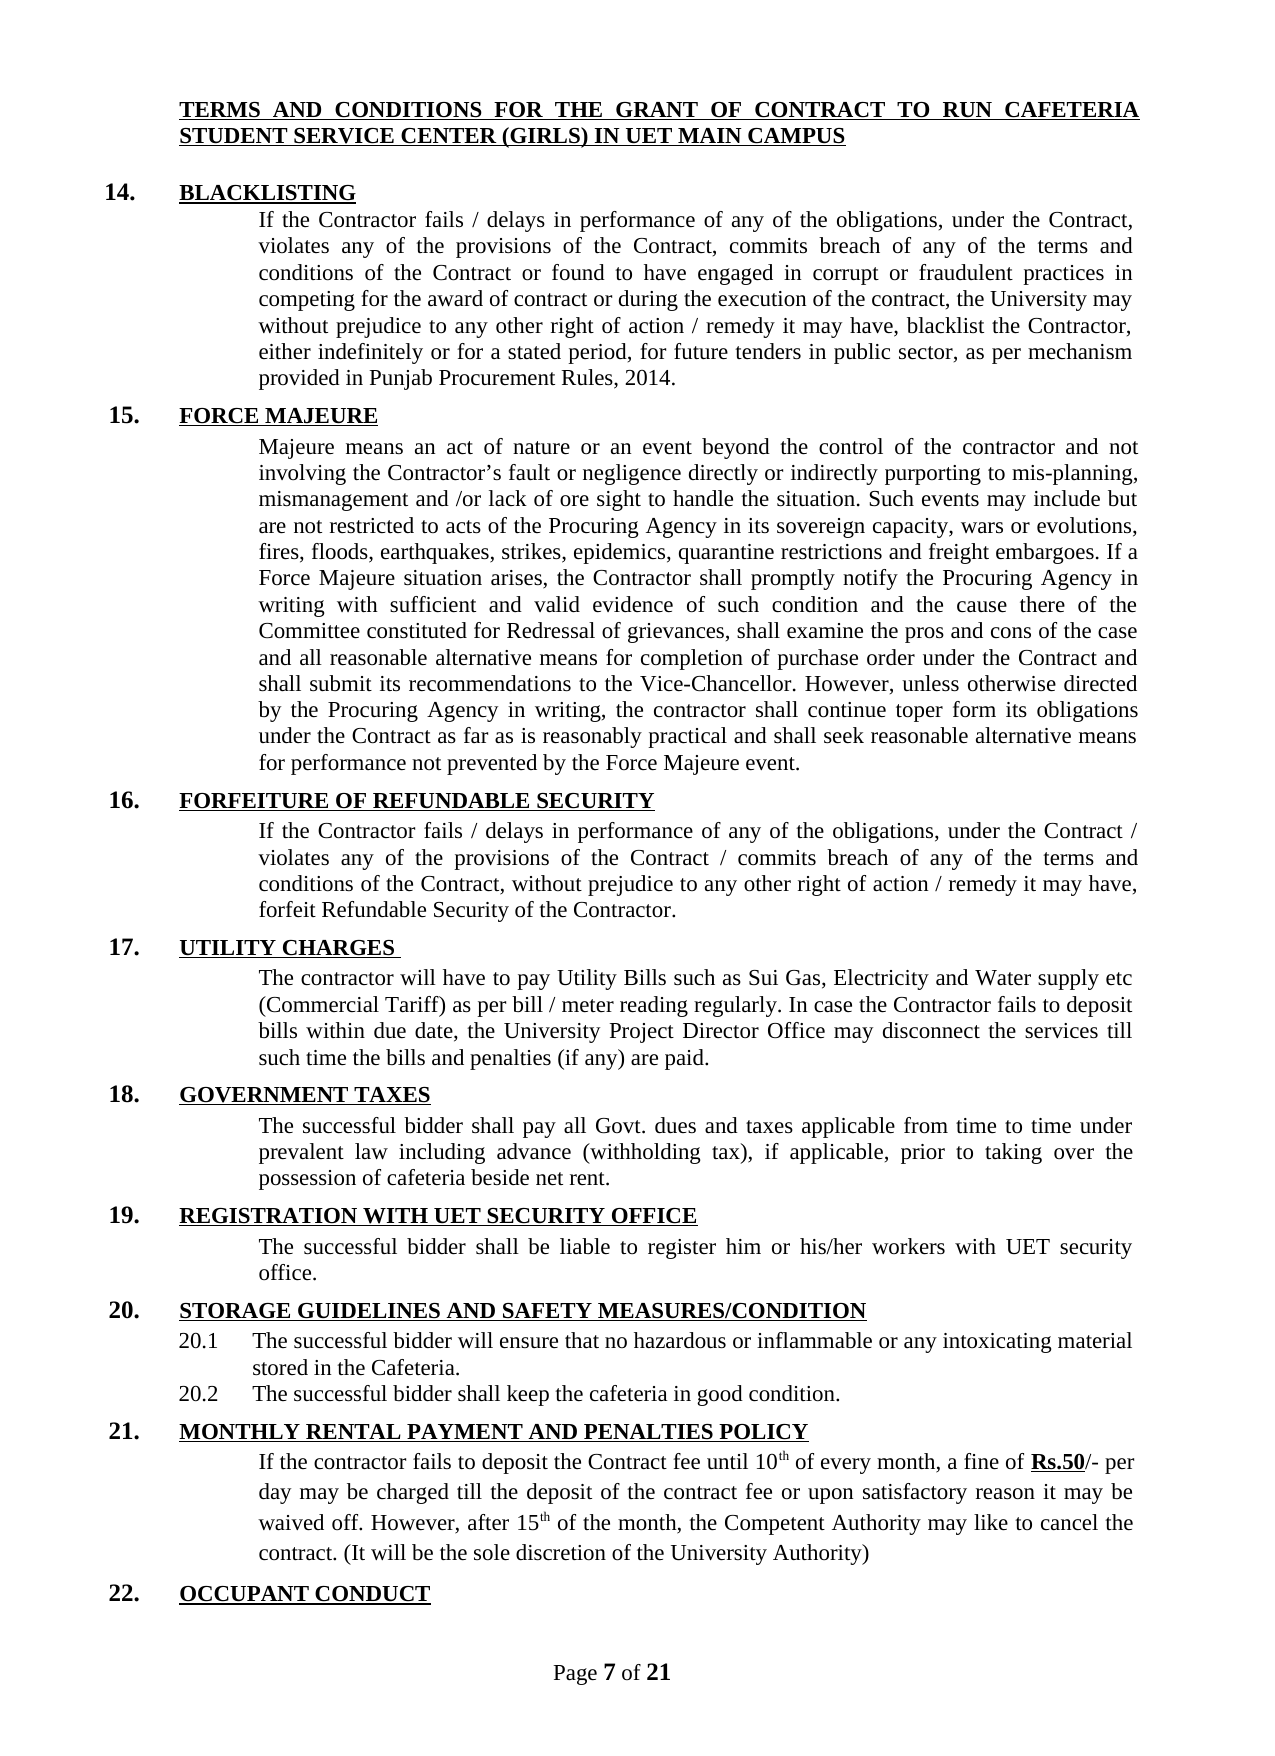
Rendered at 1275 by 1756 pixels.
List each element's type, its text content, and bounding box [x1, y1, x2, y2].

text TERMS AND CONDITIONS FOR THE GRANT OF CONTRACT TO RUN CAFETERIA STUDENT SERVICE CENTER (GIRLS) IN UET MAIN CAMPUS [179, 96, 1141, 148]
list The contractor will have to pay Utility Bills such as Sui Gas, Electricity and Water supply etc (Commercial Tariff) as per bill / meter reading regularly. In case the Contractor fails to deposit bills within due date, the University Project Director Office may disconnect the services till such time the bills and penalties (if any) are paid. [258, 964, 1134, 1070]
text If the Contractor fails / delays in performance of any of the obligations, under the Contract / violates any of the provisions of the Contract / commits breach of any of the terms and conditions of the Contract, without prejudice to any other right of action / remedy it may have, forfeit Refundable Security of the Contractor. [183, 817, 1139, 923]
list UTILITY CHARGES [108, 932, 1139, 961]
list MONTHLY RENTAL PAYMENT AND PENALTIES POLICY [108, 1416, 1139, 1444]
subtitle If the Contractor fails / delays in performance of any of the obligations, under the Contract, violates any of the provisions of the Contract, commits breach of any of the terms and conditions of the Contract or found to have engaged in corrupt or fraudulent practices in competing for the award of contract or during the execution of the contract, the University may without prejudice to any other right of action / remedy it may have, blacklist the Contractor, either indefinitely or for a stated period, for future tenders in public sector, as per mechanism provided in Punjab Procurement Rules, 2014. [258, 206, 1134, 391]
list REGISTRATION WITH UET SECURITY OFFICE [108, 1200, 1139, 1229]
list GOVERNMENT TAXES [108, 1079, 1139, 1108]
list The successful bidder shall keep the cafeteria in good condition. [178, 1380, 1134, 1406]
list If the contractor fails to deposit the Contract fee until 10th of every month, a fine of Rs.50/- per day may be charged till the deposit of the contract fee or upon satisfactory reason it may be waived off. However, after 15th of the month, the Competent Authority may like to cancel the contract. (It will be the sole discretion of the University Authority) [258, 1448, 1134, 1565]
list The successful bidder shall pay all Govt. dues and taxes applicable from time to time under prevalent law including advance (withholding tax), if applicable, prior to taking over the possession of cafeteria beside net rent. [258, 1112, 1134, 1191]
list The successful bidder shall be liable to register him or his/her workers with UET security office. [258, 1233, 1134, 1285]
text Majeure means an act of nature or an event beyond the control of the contractor and not involving the Contractor’s fault or negligence directly or indirectly purporting to mis-planning, mismanagement and /or lack of ore sight to handle the situation. Such events may include but are not restricted to acts of the Procuring Agency in its sovereign capacity, wars or evolutions, fires, floods, earthquakes, strikes, epidemics, quarantine restrictions and freight embargoes. If a Force Majeure situation arises, the Contractor shall promptly notify the Procuring Agency in writing with sufficient and valid evidence of such condition and the cause there of the Committee constituted for Redressal of grievances, shall examine the pros and cons of the case and all reasonable alternative means for completion of purchase order under the Contract and shall submit its recommendations to the Vice-Chancellor. However, unless otherwise directed by the Procuring Agency in writing, the contractor shall continue toper form its obligations under the Contract as far as is reasonably practical and shall seek reasonable alternative means for performance not prevented by the Force Majeure event. [258, 433, 1139, 775]
list STORAGE GUIDELINES AND SAFETY MEASURES/CONDITION [108, 1295, 1139, 1324]
list The successful bidder will ensure that no hazardous or inflammable or any intoxicating material stored in the Cafeteria. [178, 1327, 1134, 1380]
list FORCE MAJEURE [108, 400, 1037, 429]
list OCCUPANT CONDUCT [108, 1578, 1139, 1607]
list FORFEITURE OF REFUNDABLE SECURITY [108, 785, 1139, 813]
subtitle BLACKLISTING [104, 177, 1134, 206]
